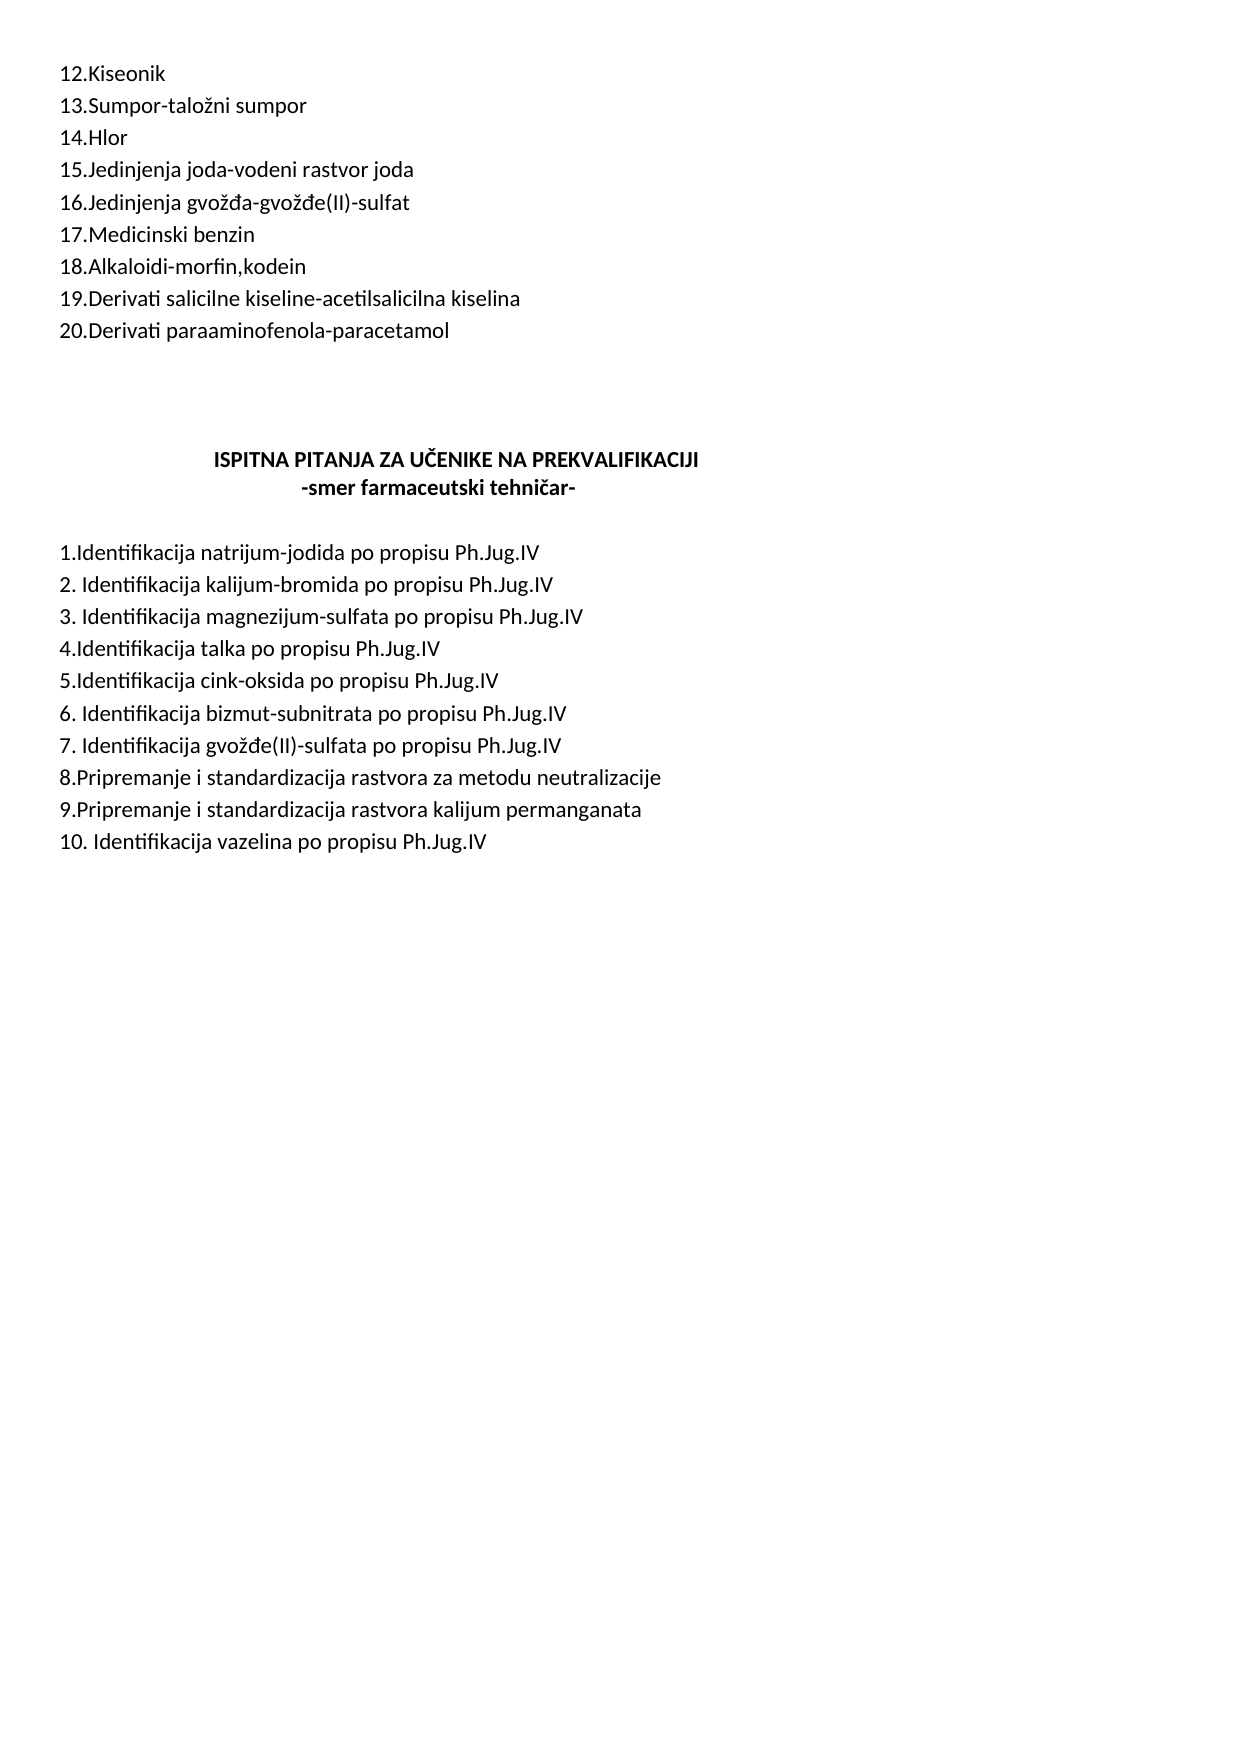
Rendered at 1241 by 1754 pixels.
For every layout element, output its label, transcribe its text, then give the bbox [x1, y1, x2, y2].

text ISPITNA PITANJA ZA UČENIKE NA PREKVALIFIKACIJI [59, 445, 1181, 473]
text 4.Identifikacija talka po propisu Ph.Jug.IV [59, 634, 1181, 662]
text 10. Identifikacija vazelina po propisu Ph.Jug.IV [59, 827, 1181, 855]
text 14.Hlor [59, 123, 1181, 151]
text 19.Derivati salicilne kiseline-acetilsalicilna kiselina [59, 284, 1181, 312]
text 2. Identifikacija kalijum-bromida po propisu Ph.Jug.IV [59, 570, 1181, 598]
text 13.Sumpor-taložni sumpor [59, 91, 1181, 119]
text 6. Identifikacija bizmut-subnitrata po propisu Ph.Jug.IV [59, 699, 1181, 727]
text 18.Alkaloidi-morfin,kodein [59, 252, 1181, 280]
text 17.Medicinski benzin [59, 220, 1181, 248]
text 3. Identifikacija magnezijum-sulfata po propisu Ph.Jug.IV [59, 602, 1181, 630]
text 7. Identifikacija gvožđe(II)-sulfata po propisu Ph.Jug.IV [59, 731, 1181, 759]
text 15.Jedinjenja joda-vodeni rastvor joda [59, 156, 1181, 184]
text 20.Derivati paraaminofenola-paracetamol [59, 317, 1181, 344]
text 1.Identifikacija natrijum-jodida po propisu Ph.Jug.IV [59, 538, 1181, 566]
text 16.Jedinjenja gvožđa-gvožđe(II)-sulfat [59, 188, 1181, 216]
text -smer farmaceutski tehničar- [59, 473, 1181, 501]
text 5.Identifikacija cink-oksida po propisu Ph.Jug.IV [59, 666, 1181, 694]
text 8.Pripremanje i standardizacija rastvora za metodu neutralizacije [59, 763, 1181, 791]
text 12.Kiseonik [59, 59, 1181, 87]
text 9.Pripremanje i standardizacija rastvora kalijum permanganata [59, 795, 1181, 823]
